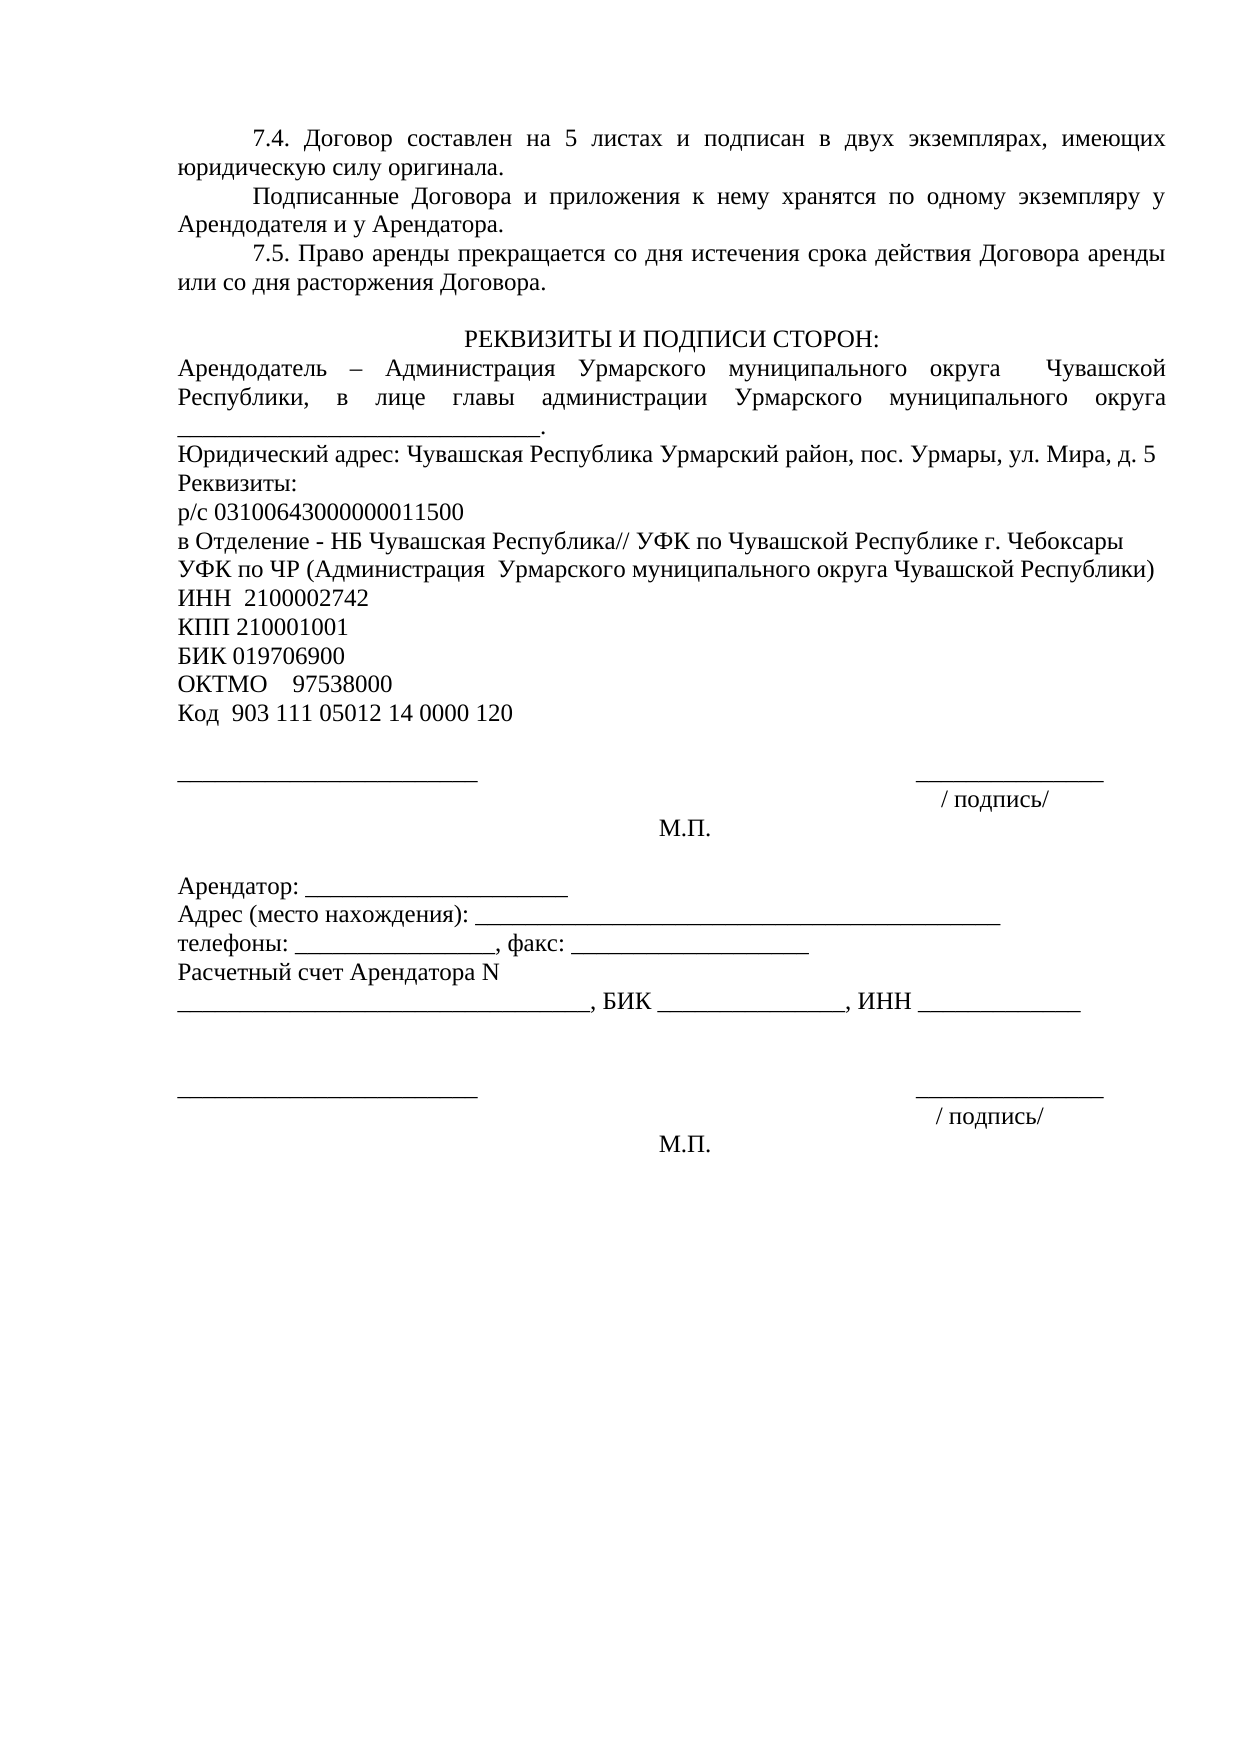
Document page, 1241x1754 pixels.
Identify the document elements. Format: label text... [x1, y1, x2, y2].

text _________________________________, БИК _______________, ИНН _____________ [177, 986, 1167, 1014]
text Юридический адрес: Чувашская Республика Урмарский район, пос. Урмары, ул. Мира, д. 5 [177, 439, 1167, 468]
text РЕКВИЗИТЫ И ПОДПИСИ СТОРОН: [177, 324, 1167, 353]
text ________________________ _______________ [177, 756, 1167, 784]
text Расчетный счет Арендатора N [177, 957, 1167, 986]
text в Отделение - НБ Чувашская Республика// УФК по Чувашской Республике г. Чебоксары [177, 526, 1167, 554]
text Арендатор: _____________________ [177, 871, 1167, 899]
text / подпись/ [177, 784, 1167, 813]
text ________________________ _______________ [177, 1072, 1167, 1101]
text ОКТМО 97538000 [177, 669, 1167, 698]
text КПП 210001001 [177, 612, 1225, 641]
text М.П. [177, 1129, 1167, 1158]
text БИК 019706900 [177, 641, 1225, 669]
text ИНН 2100002742 [177, 583, 1225, 612]
text Арендодатель – Администрация Урмарского муниципального округа Чувашской Республики, в лице главы администрации Урмарского муниципального округа _____________________________. [177, 353, 1167, 439]
text 7.5. Право аренды прекращается со дня истечения срока действия Договора аренды или со дня расторжения Договора. [177, 238, 1167, 296]
text УФК по ЧР (Администрация Урмарского муниципального округа Чувашской Республики) [177, 554, 1167, 583]
text Подписанные Договора и приложения к нему хранятся по одному экземпляру у Арендодателя и у Арендатора. [177, 181, 1167, 238]
text / подпись/ [177, 1101, 1167, 1129]
text Реквизиты: [177, 468, 1167, 497]
text телефоны: ________________, факс: ___________________ [177, 928, 1167, 957]
text М.П. [177, 813, 1167, 842]
text 7.4. Договор составлен на 5 листах и подписан в двух экземплярах, имеющих юридическую силу оригинала. [177, 123, 1167, 181]
text Адрес (место нахождения): __________________________________________ [177, 899, 1167, 928]
text Код 903 111 05012 14 0000 120 [177, 698, 1225, 727]
text р/с 03100643000000011500 [177, 497, 1167, 526]
